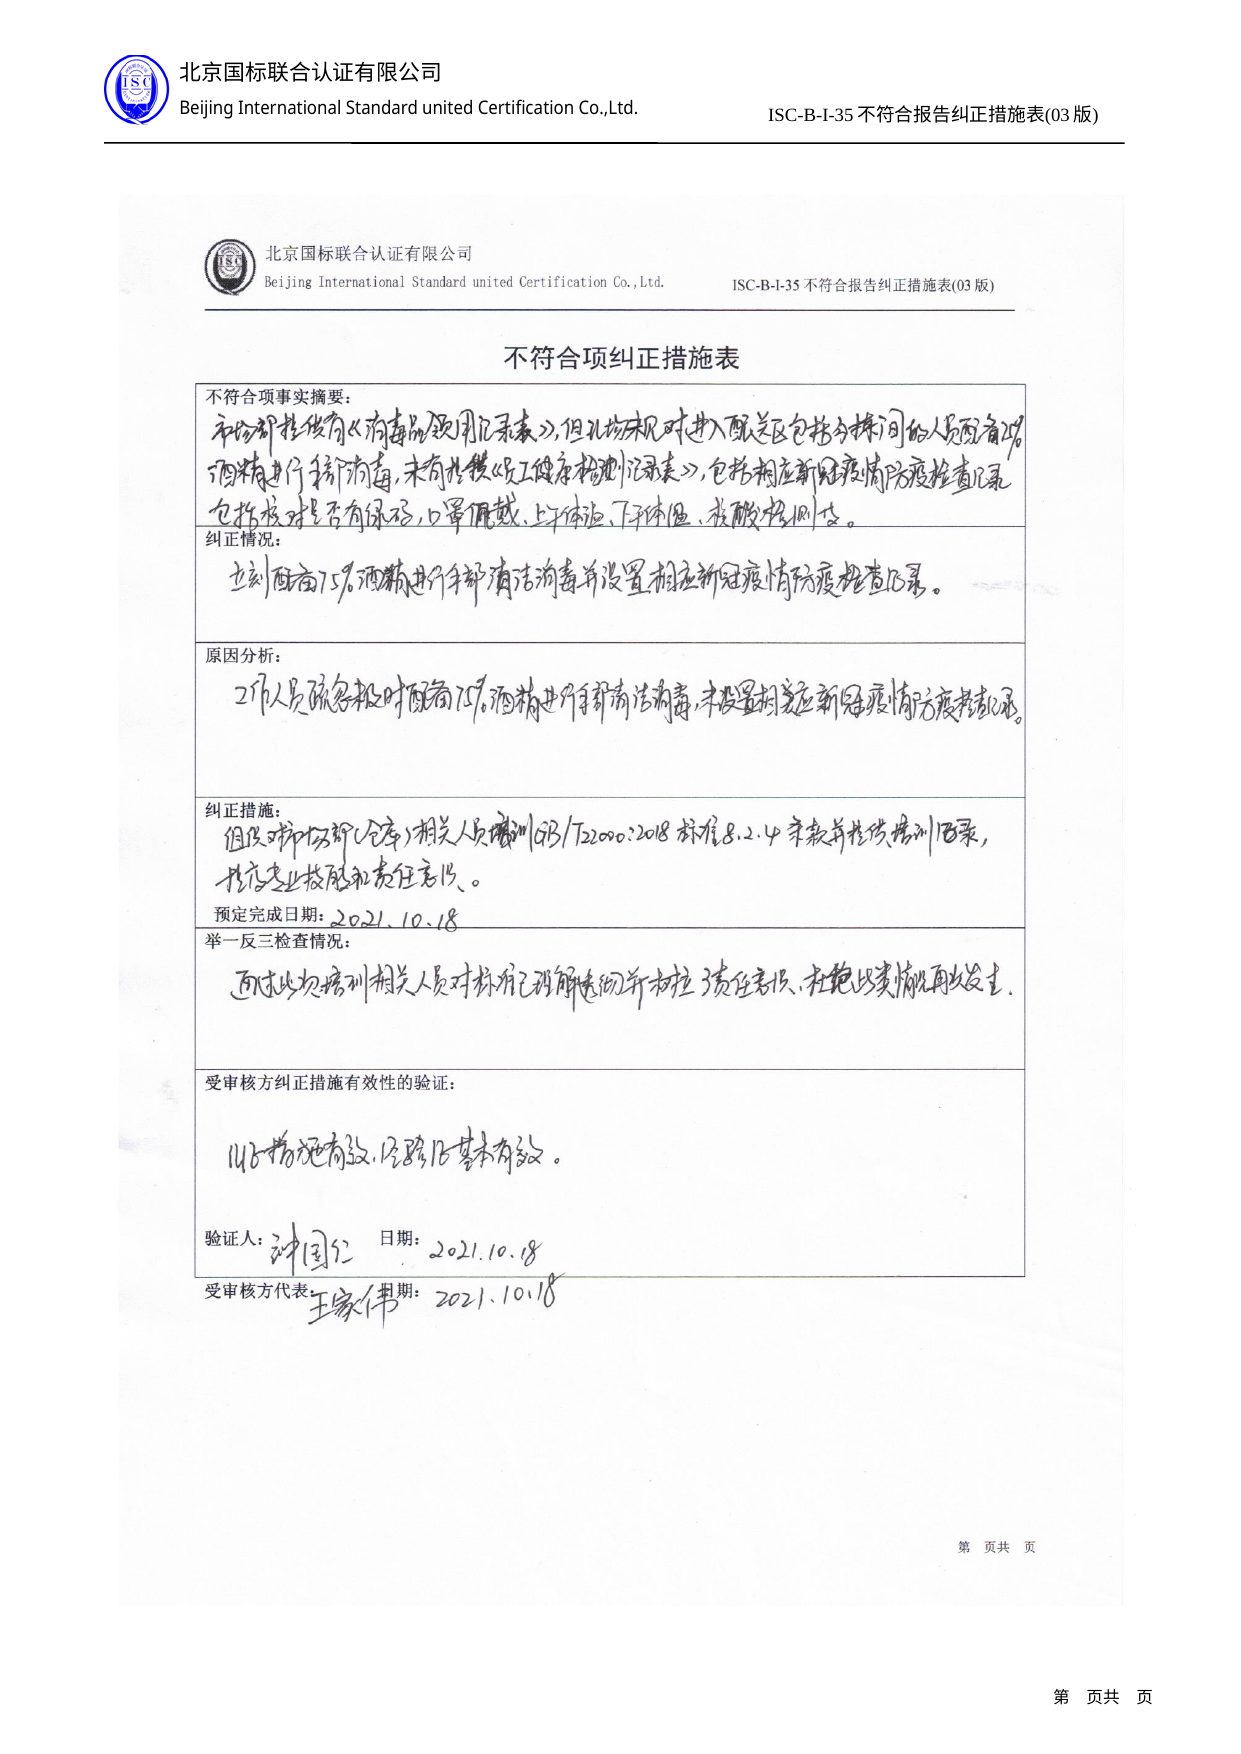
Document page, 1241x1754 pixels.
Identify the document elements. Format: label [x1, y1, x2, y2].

picture [104, 180, 1153, 1622]
picture [104, 55, 172, 124]
